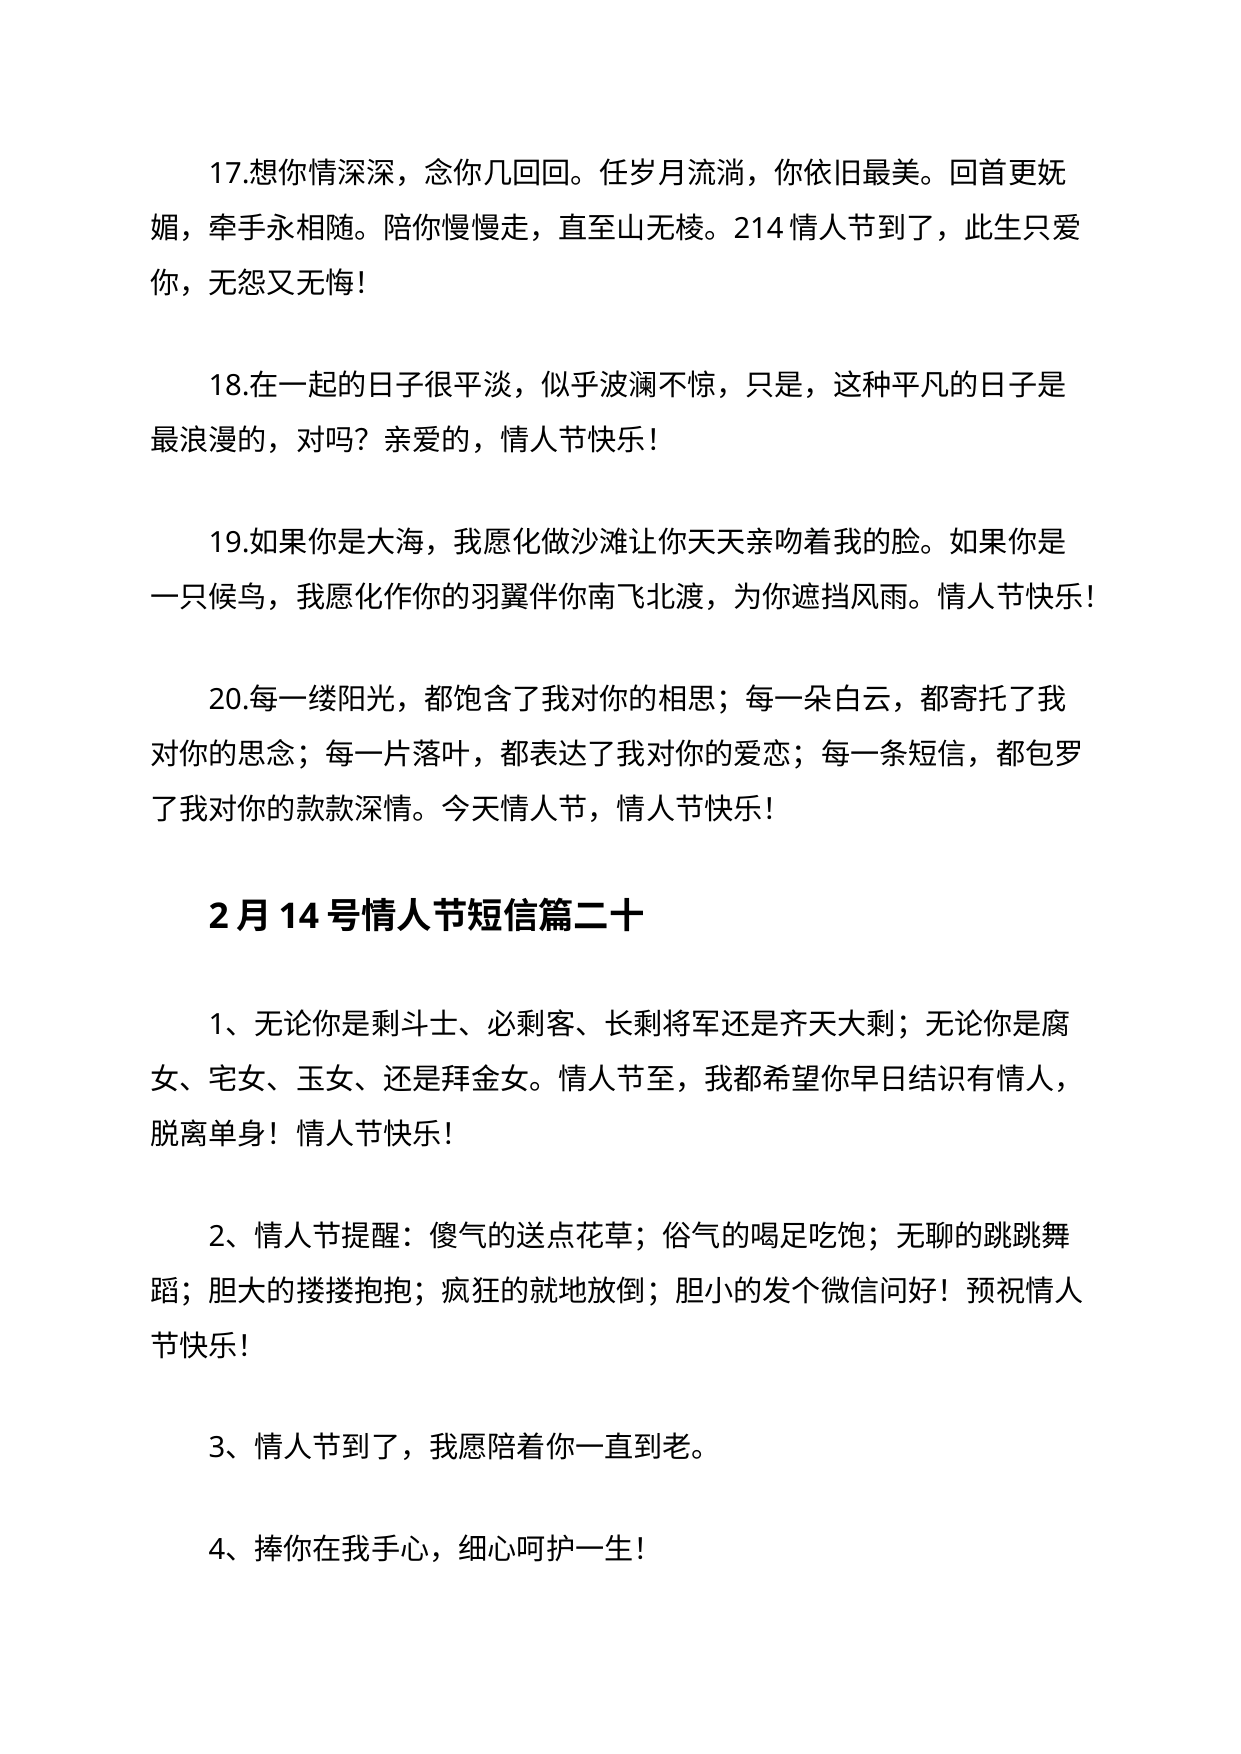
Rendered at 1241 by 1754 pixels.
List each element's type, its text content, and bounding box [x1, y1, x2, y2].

text 2月14号情人节短信篇二十 [150, 887, 1090, 938]
text 3、情人节到了，我愿陪着你一直到老。 [150, 1424, 1090, 1466]
text 2、情人节提醒：傻气的送点花草；俗气的喝足吃饱；无聊的跳跳舞蹈；胆大的搂搂抱抱；疯狂的就地放倒；胆小的发个微信问好！预祝情人节快乐！ [150, 1212, 1090, 1364]
text 20.每一缕阳光，都饱含了我对你的相思；每一朵白云，都寄托了我对你的思念；每一片落叶，都表达了我对你的爱恋；每一条短信，都包罗了我对你的款款深情。今天情人节，情人节快乐！ [150, 675, 1090, 827]
text 19.如果你是大海，我愿化做沙滩让你天天亲吻着我的脸。如果你是一只候鸟，我愿化作你的羽翼伴你南飞北渡，为你遮挡风雨。情人节快乐！ [150, 518, 1090, 616]
text 1、无论你是剩斗士、必剩客、长剩将军还是齐天大剩；无论你是腐女、宅女、玉女、还是拜金女。情人节至，我都希望你早日结识有情人，脱离单身！情人节快乐！ [150, 1001, 1090, 1153]
text 4、捧你在我手心，细心呵护一生！ [150, 1526, 1090, 1568]
text 18.在一起的日子很平淡，似乎波澜不惊，只是，这种平凡的日子是最浪漫的，对吗？亲爱的，情人节快乐！ [150, 362, 1090, 459]
text 17.想你情深深，念你几回回。任岁月流淌，你依旧最美。回首更妩媚，牵手永相随。陪你慢慢走，直至山无棱。214情人节到了，此生只爱你，无怨又无悔！ [150, 150, 1090, 302]
